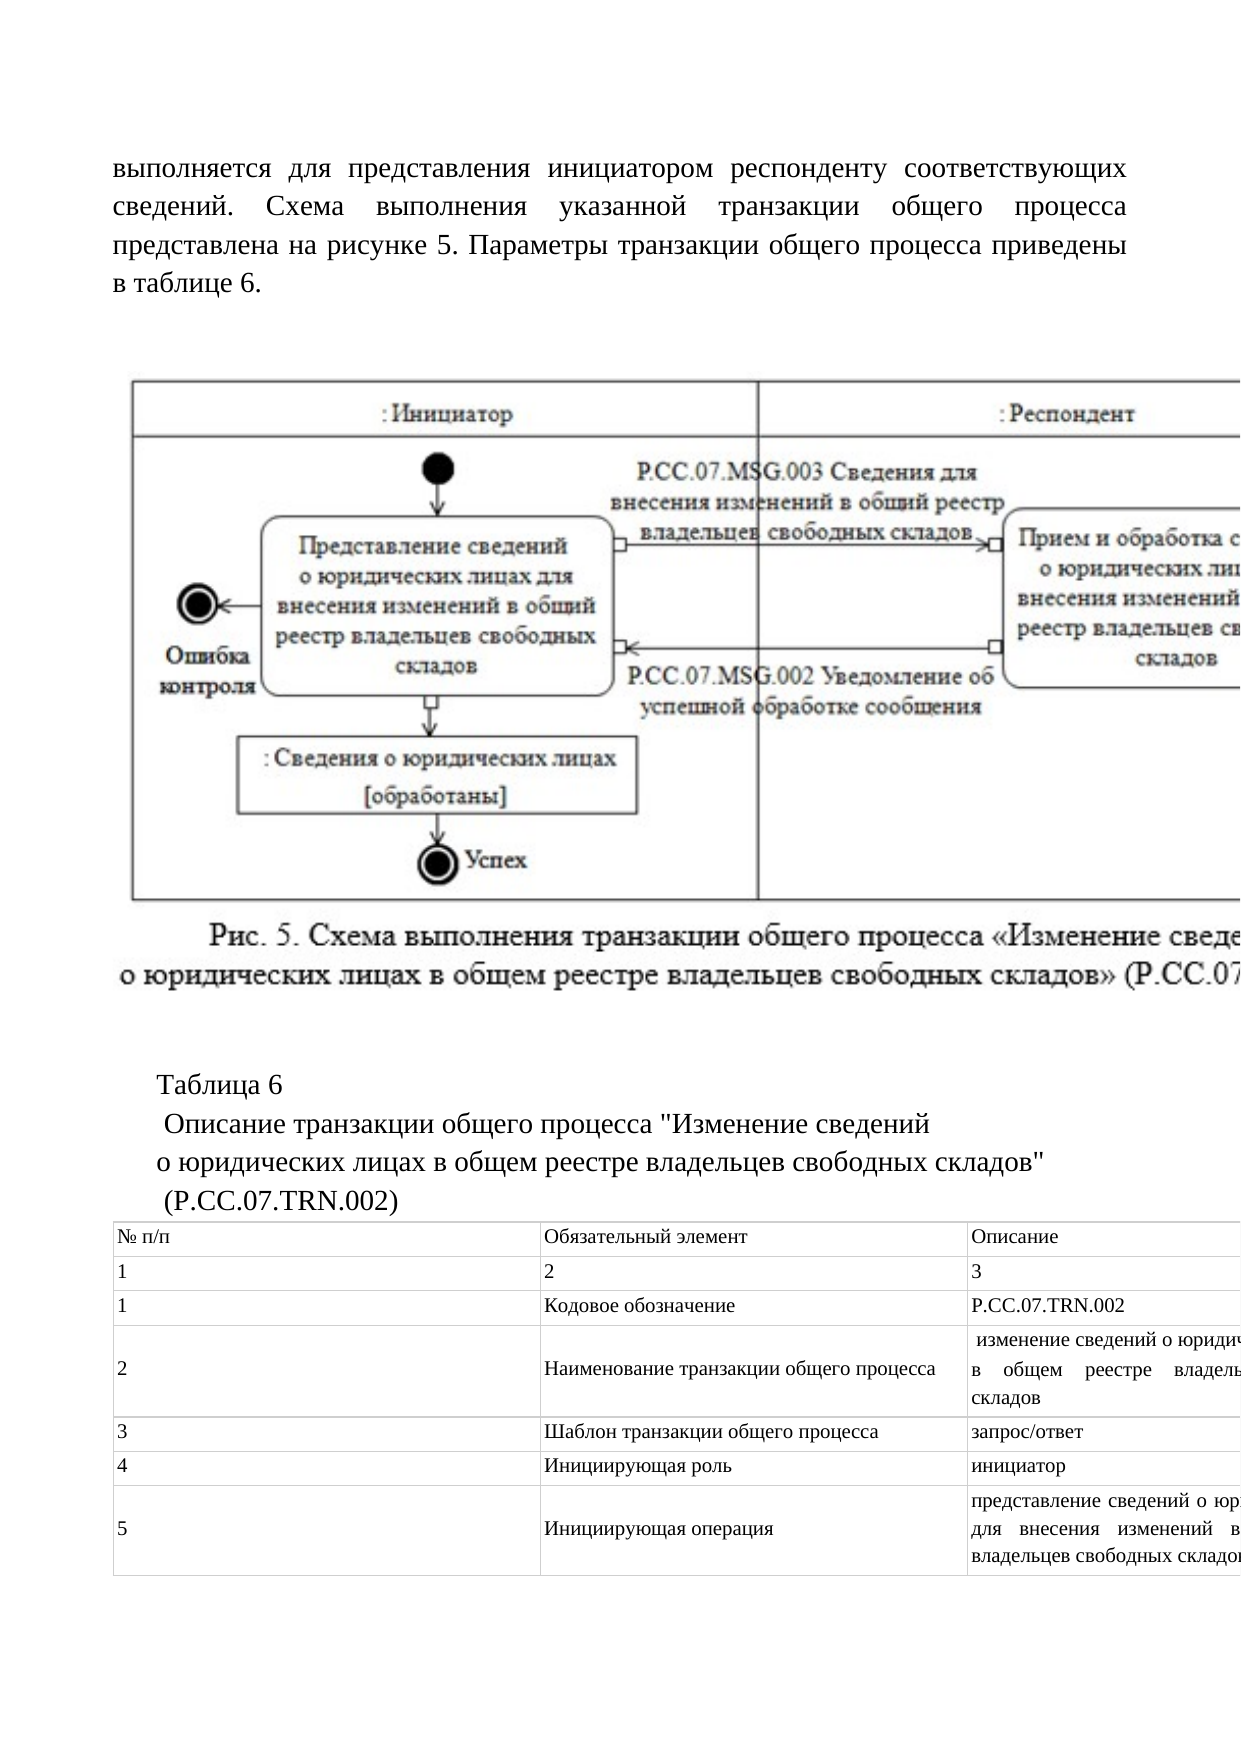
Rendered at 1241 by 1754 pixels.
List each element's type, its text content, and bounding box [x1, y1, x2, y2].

table_cell представление сведений о юридических лицах для внесения изменений в общий реестр владельцев свободных складов [968, 1486, 1240, 1574]
text о юридических лицах в общем реестре владельцев свободных складов" [112, 1144, 1128, 1178]
table_cell Кодовое обозначение [541, 1291, 967, 1324]
table_cell 2 [541, 1257, 967, 1290]
table_cell 3 [968, 1257, 1240, 1290]
table_cell Инициирующая операция [541, 1486, 967, 1574]
table_header Обязательный элемент [541, 1223, 967, 1256]
table_cell запрос/ответ [968, 1418, 1240, 1451]
table_cell 1 [114, 1291, 540, 1324]
table_cell изменение сведений о юридических лицах в общем реестре владельцев свободных складов [968, 1326, 1240, 1416]
picture [112, 371, 1241, 1003]
text Описание транзакции общего процесса "Изменение сведений [112, 1106, 1128, 1139]
text (P.CC.07.TRN.002) [112, 1183, 1128, 1216]
table_cell 5 [114, 1486, 540, 1574]
table_cell 3 [114, 1418, 540, 1451]
table_header № п/п [114, 1223, 540, 1256]
table_cell 4 [114, 1452, 540, 1485]
table_cell 2 [114, 1326, 540, 1416]
table_cell Наименование транзакции общего процесса [541, 1326, 967, 1416]
table_cell P.CC.07.TRN.002 [968, 1291, 1240, 1324]
table_cell 1 [114, 1257, 540, 1290]
table_cell Инициирующая роль [541, 1452, 967, 1485]
table_cell Шаблон транзакции общего процесса [541, 1418, 967, 1451]
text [112, 150, 1128, 299]
table_cell инициатор [968, 1452, 1240, 1485]
table_header Описание [968, 1223, 1240, 1256]
text Таблица 6 [112, 1067, 1128, 1101]
